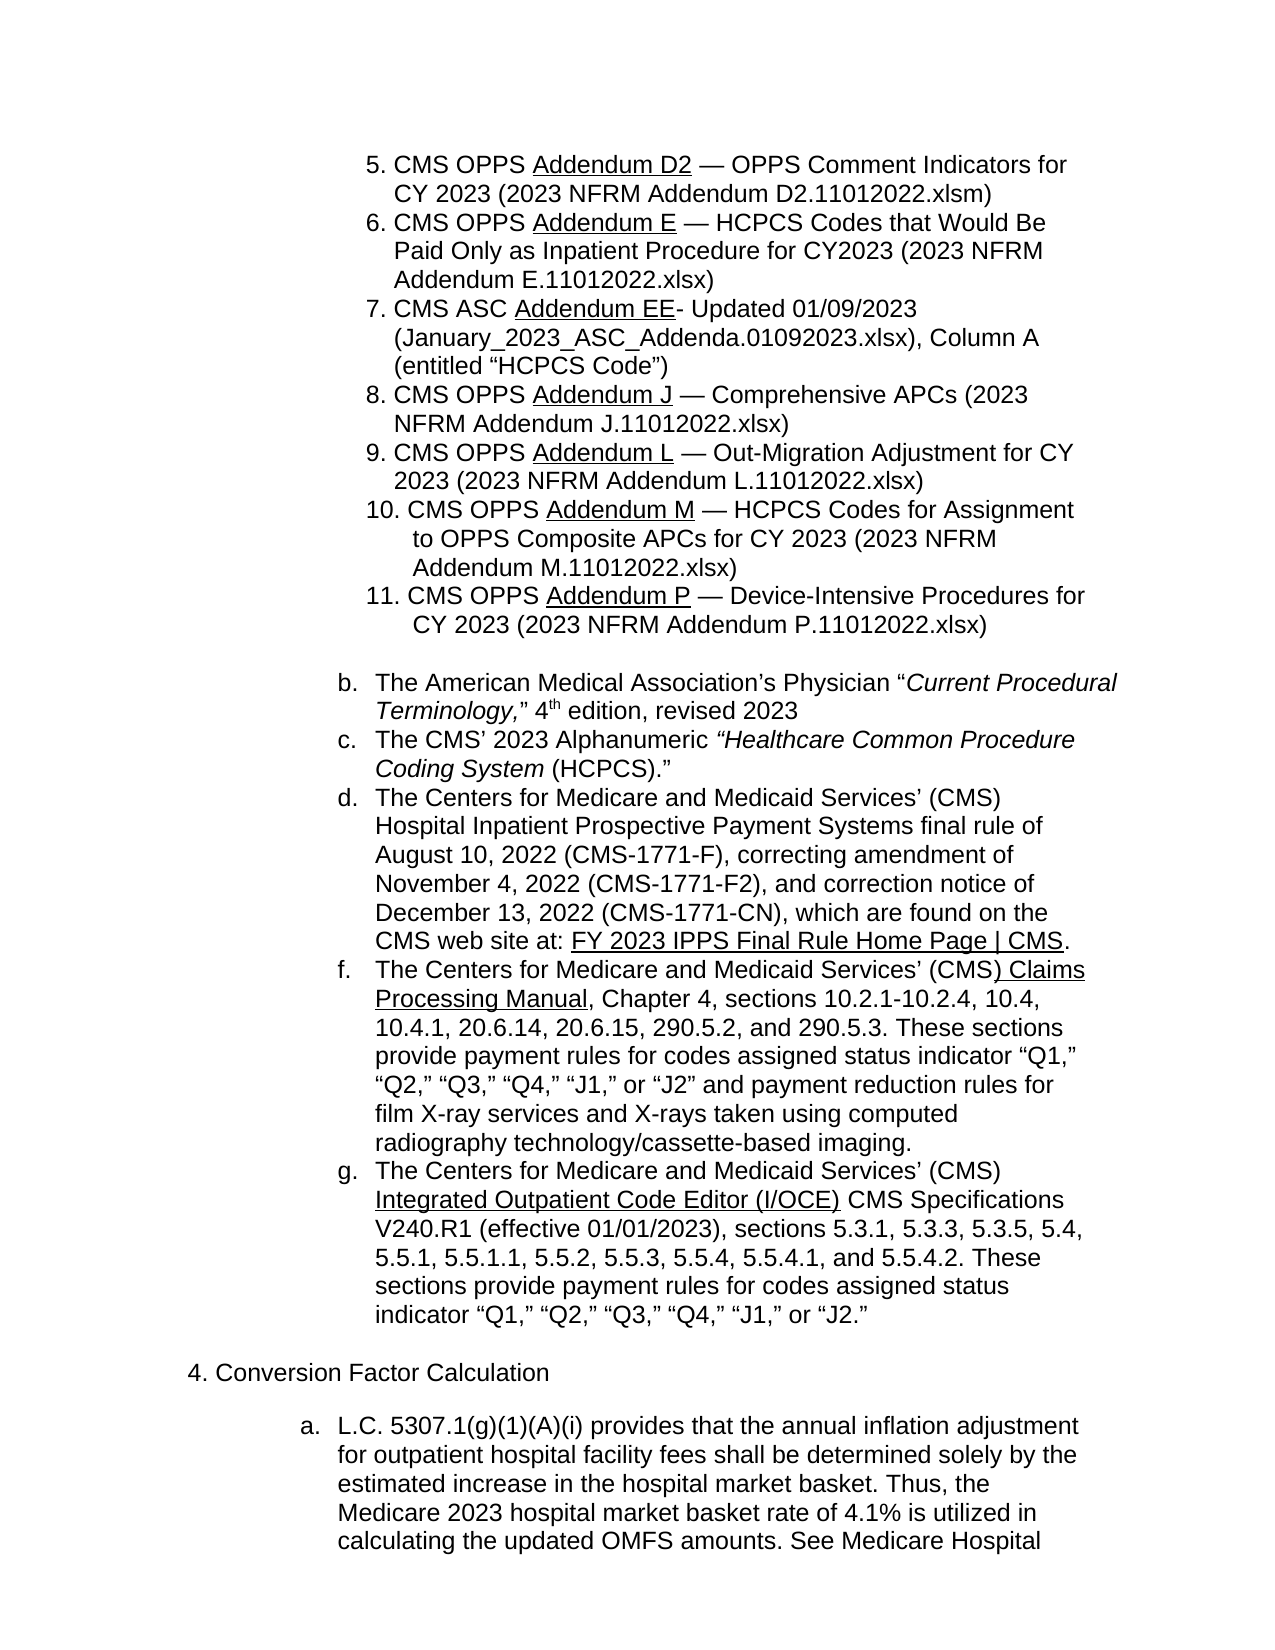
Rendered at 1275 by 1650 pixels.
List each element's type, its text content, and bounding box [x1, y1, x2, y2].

subtitle 4. Conversion Factor Calculation [187, 1357, 1087, 1386]
text b. The American Medical Association’s Physician “Current Procedural Terminology,” 4th edition, revised 2023 [337, 667, 1162, 725]
text f. The Centers for Medicare and Medicaid Services’ (CMS) Claims Processing Manual, Chapter 4, sections 10.2.1-10.2.4, 10.4, 10.4.1, 20.6.14, 20.6.15, 290.5.2, and 290.5.3. These sections provide payment rules for codes assigned status indicator “Q1,” “Q2,” “Q3,” “Q4,” “J1,” or “J2” and payment reduction rules for film X-ray services and X-rays taken using computed radiography technology/cassette-based imaging. [337, 955, 1087, 1156]
text 11. CMS OPPS Addendum P — Device-Intensive Procedures for CY 2023 (2023 NFRM Addendum P.11012022.xlsx) [366, 581, 1087, 639]
text 6. CMS OPPS Addendum E — HCPCS Codes that Would Be Paid Only as Inpatient Procedure for CY2023 (2023 NFRM Addendum E.11012022.xlsx) [366, 207, 1087, 294]
text g. The Centers for Medicare and Medicaid Services’ (CMS) Integrated Outpatient Code Editor (I/OCE) CMS Specifications V240.R1 (effective 01/01/2023), sections 5.3.1, 5.3.3, 5.3.5, 5.4, 5.5.1, 5.5.1.1, 5.5.2, 5.5.3, 5.5.4, 5.5.4.1, and 5.5.4.2. These sections provide payment rules for codes assigned status indicator “Q1,” “Q2,” “Q3,” “Q4,” “J1,” or “J2.” [337, 1156, 1087, 1329]
text 9. CMS OPPS Addendum L — Out-Migration Adjustment for CY 2023 (2023 NFRM Addendum L.11012022.xlsx) [366, 437, 1087, 495]
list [300, 1411, 1087, 1555]
text 10. CMS OPPS Addendum M — HCPCS Codes for Assignment to OPPS Composite APCs for CY 2023 (2023 NFRM Addendum M.11012022.xlsx) [366, 495, 1087, 581]
text d. The Centers for Medicare and Medicaid Services’ (CMS) Hospital Inpatient Prospective Payment Systems final rule of August 10, 2022 (CMS-1771-F), correcting amendment of November 4, 2022 (CMS-1771-F2), and correction notice of December 13, 2022 (CMS-1771-CN), which are found on the CMS web site at: FY 2023 IPPS Final Rule Home Page | CMS. [337, 782, 1087, 955]
text 8. CMS OPPS Addendum J — Comprehensive APCs (2023 NFRM Addendum J.11012022.xlsx) [366, 380, 1087, 437]
text c. The CMS’ 2023 Alphanumeric “Healthcare Common Procedure Coding System (HCPCS).” [337, 725, 1087, 782]
text 7. CMS ASC Addendum EE- Updated 01/09/2023 (January_2023_ASC_Addenda.01092023.xlsx), Column A (entitled “HCPCS Code”) [366, 294, 1087, 380]
text 5. CMS OPPS Addendum D2 — OPPS Comment Indicators for CY 2023 (2023 NFRM Addendum D2.11012022.xlsm) [366, 150, 1087, 207]
